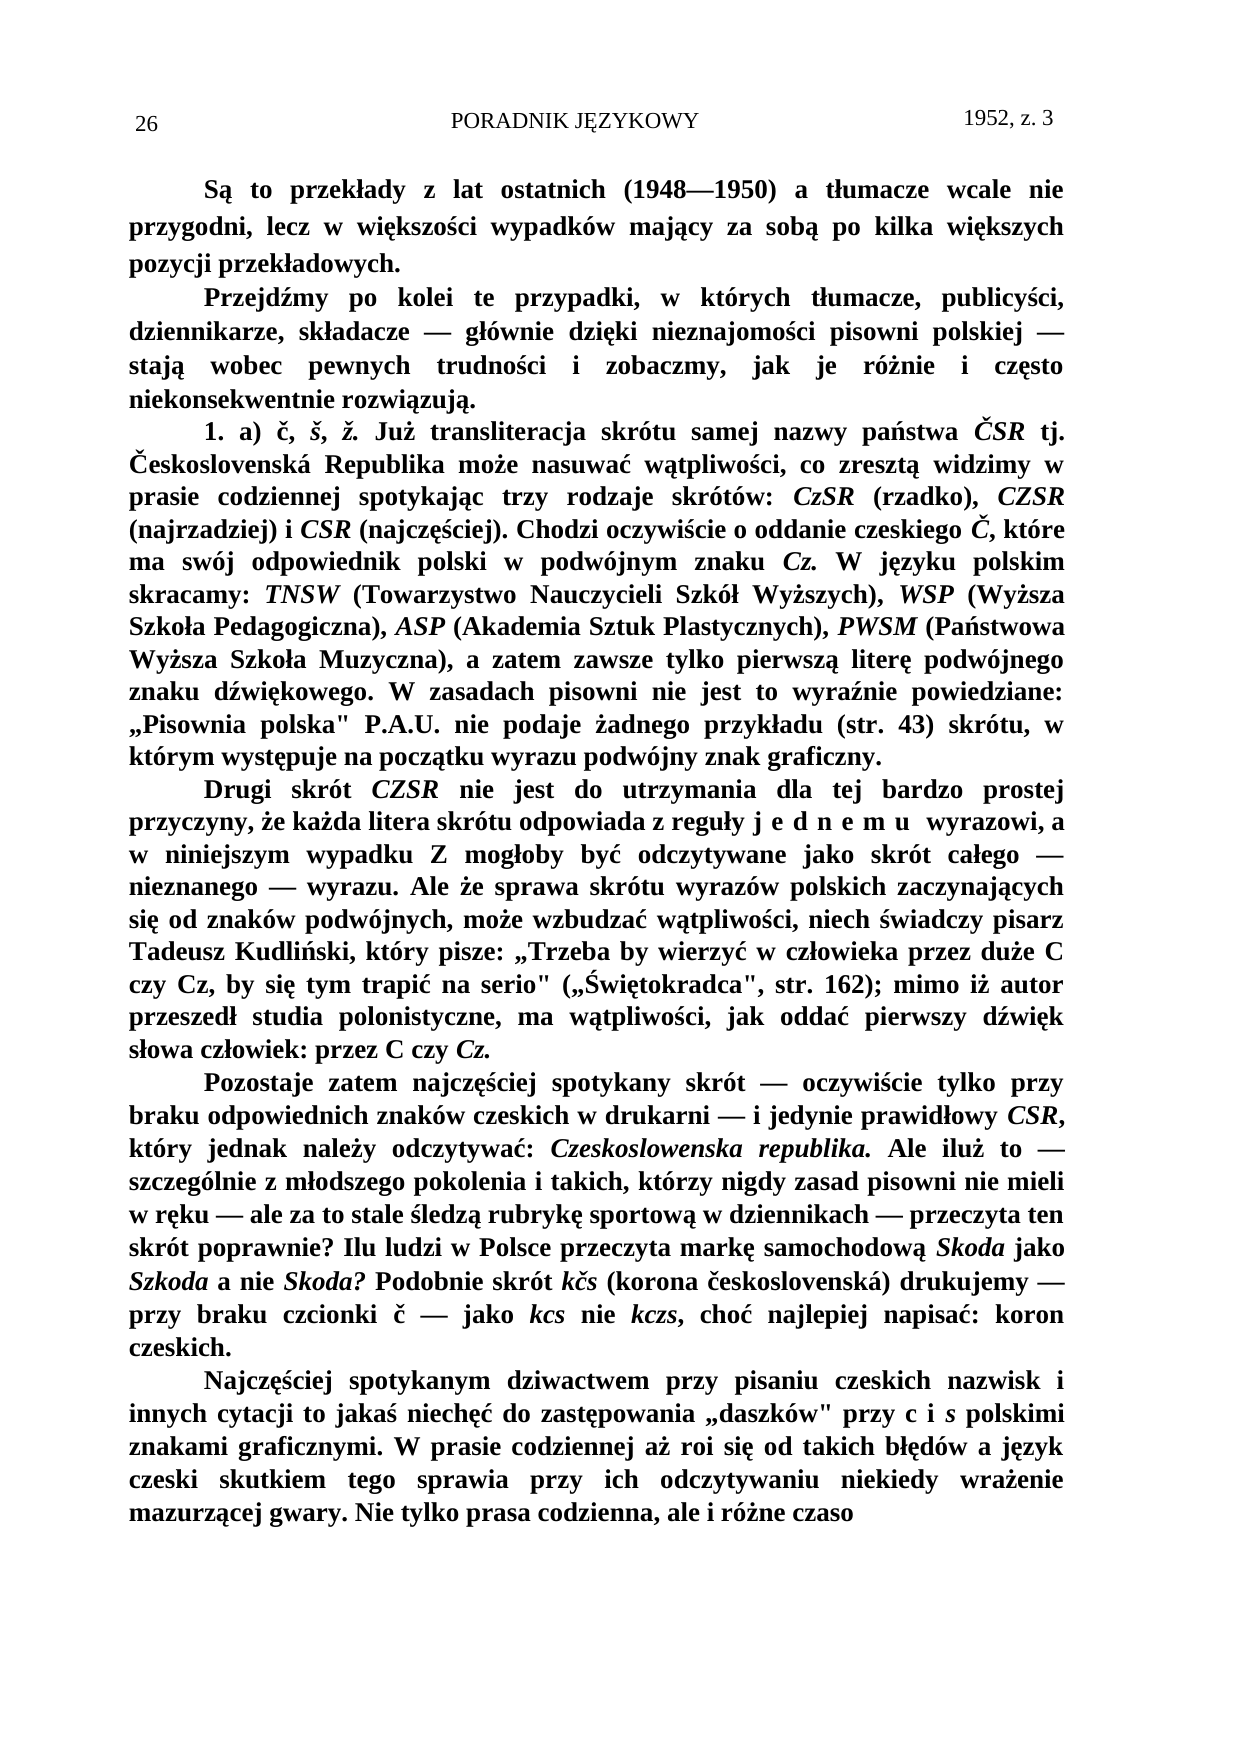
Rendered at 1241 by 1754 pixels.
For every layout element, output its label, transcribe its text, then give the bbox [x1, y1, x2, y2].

text Drugi skrót CZSR nie jest do utrzymania dla tej bardzo prostej przyczyny, że każda litera skrótu odpowiada z reguły jednemu wyrazowi, a w niniejszym wypadku Z mogłoby być odczytywane jako skrót całego — nieznanego — wyrazu. Ale że sprawa skrótu wyrazów polskich zaczynających się od znaków podwójnych, może wzbudzać wątpliwości, niech świadczy pisarz Tadeusz Kudliński, który pisze: „Trzeba by wierzyć w człowieka przez duże C czy Cz, by się tym trapić na serio" („Świętokradca", str. 162); mimo iż autor przeszedł studia polonistyczne, ma wątpliwości, jak oddać pierwszy dźwięk słowa człowiek: przez C czy Cz. [129, 772, 1065, 1065]
text Są to przekłady z lat ostatnich (1948—1950) a tłumacze wcale nie przygodni, lecz w większości wypadków mający za sobą po kilka większych pozycji przekładowych. [129, 169, 1065, 280]
text Przejdźmy po kolei te przypadki, w których tłumacze, publicyści, dziennikarze, składacze — głównie dzięki nieznajomości pisowni polskiej — stają wobec pewnych trudności i zobaczmy, jak je różnie i często niekonsekwentnie rozwiązują. [129, 280, 1065, 415]
text PORADNIK JĘZYKOWY [451, 110, 699, 133]
text 1952, z. 3 [963, 107, 1054, 130]
text Najczęściej spotykanym dziwactwem przy pisaniu czeskich nazwisk i innych cytacji to jakaś niechęć do zastępowania „daszków" przy c i s polskimi znakami graficznymi. W prasie codziennej aż roi się od takich błędów a język czeski skutkiem tego sprawia przy ich odczytywaniu niekiedy wrażenie mazurzącej gwary. Nie tylko prasa codzienna, ale i różne czaso [129, 1363, 1065, 1528]
text 1. a) č, š, ž. Już transliteracja skrótu samej nazwy państwa ČSR tj. Československá Republika może nasuwać wątpliwości, co zresztą widzimy w prasie codziennej spotykając trzy rodzaje skrótów: CzSR (rzadko), CZSR (najrzadziej) i CSR (najczęściej). Chodzi oczywiście o oddanie czeskiego Č, które ma swój odpowiednik polski w podwójnym znaku Cz. W języku polskim skracamy: TNSW (Towarzystwo Nauczycieli Szkół Wyższych), WSP (Wyższa Szkoła Pedagogiczna), ASP (Akademia Sztuk Plastycznych), PWSM (Państwowa Wyższa Szkoła Muzyczna), a zatem zawsze tylko pierwszą literę podwójnego znaku dźwiękowego. W zasadach pisowni nie jest to wyraźnie powiedziane: „Pisownia polska" P.A.U. nie podaje żadnego przykładu (str. 43) skrótu, w którym występuje na początku wyrazu podwójny znak graficzny. [129, 415, 1065, 772]
text Pozostaje zatem najczęściej spotykany skrót — oczywiście tylko przy braku odpowiednich znaków czeskich w drukarni — i jedynie prawidłowy CSR, który jednak należy odczytywać: Czeskoslowenska republika. Ale iluż to — szczególnie z młodszego pokolenia i takich, którzy nigdy zasad pisowni nie mieli w ręku — ale za to stale śledzą rubrykę sportową w dziennikach — przeczyta ten skrót poprawnie? Ilu ludzi w Polsce przeczyta markę samochodową Skoda jako Szkoda a nie Skoda? Podobnie skrót kčs (korona československá) drukujemy — przy braku czcionki č — jako kcs nie kczs, choć najlepiej napisać: koron czeskich. [129, 1065, 1065, 1363]
text 26 [135, 113, 158, 136]
